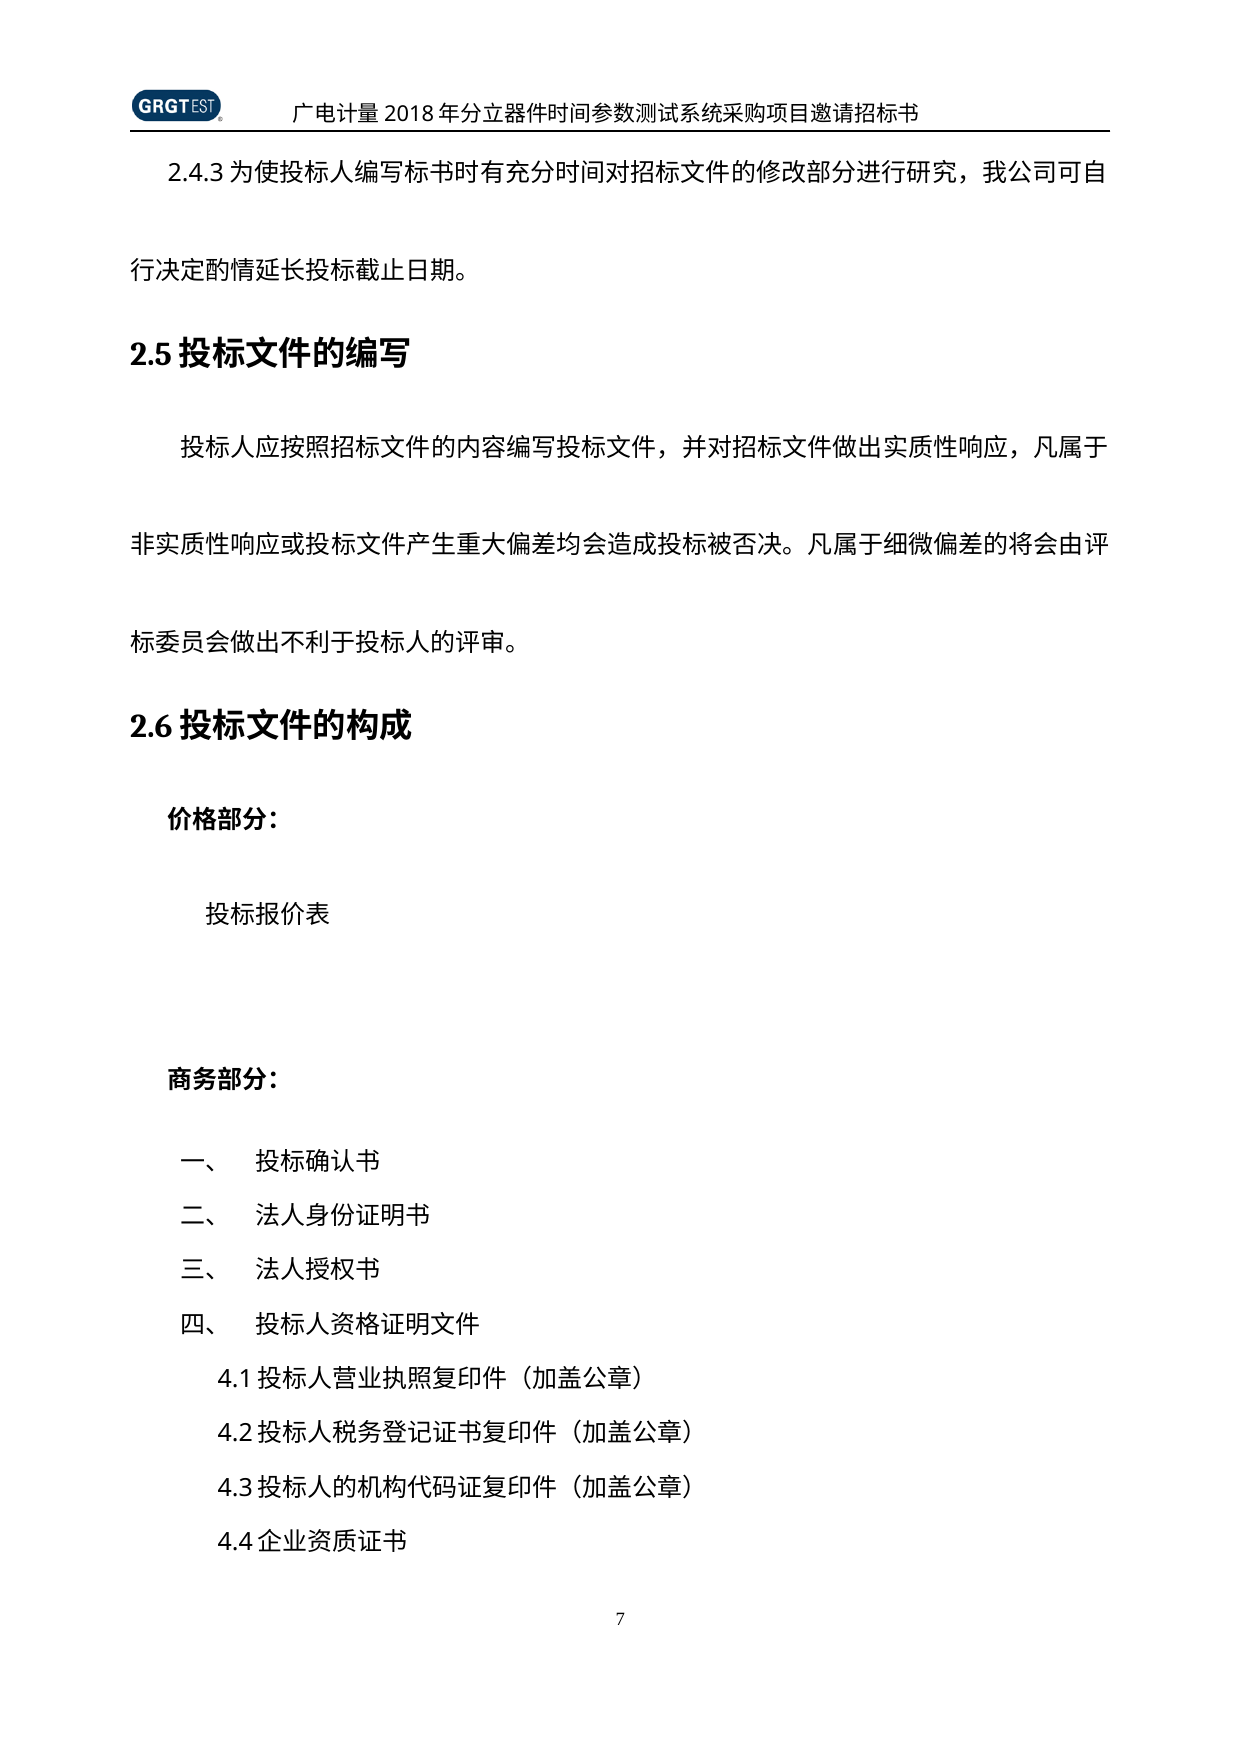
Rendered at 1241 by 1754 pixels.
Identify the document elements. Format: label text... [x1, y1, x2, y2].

text 投标人应按照招标文件的内容编写投标文件，并对招标文件做出实质性响应，凡属于非实质性响应或投标文件产生重大偏差均会造成投标被否决。凡属于细微偏差的将会由评标委员会做出不利于投标人的评审。 [130, 413, 1110, 673]
text 4.4企业资质证书 [130, 1522, 1110, 1558]
text 商务部分： [130, 1045, 1110, 1110]
picture [129, 88, 224, 122]
text 投标报价表 [205, 880, 1110, 945]
subtitle 2.6投标文件的构成 [130, 691, 1110, 756]
text 2.4.3为使投标人编写标书时有充分时间对招标文件的修改部分进行研究，我公司可自行决定酌情延长投标截止日期。 [130, 138, 1110, 301]
text 4.2投标人税务登记证书复印件（加盖公章） [130, 1413, 1110, 1449]
subtitle 2.5投标文件的编写 [130, 319, 1110, 384]
list 法人身份证明书 [180, 1195, 1110, 1232]
text 4.1投标人营业执照复印件（加盖公章） [130, 1358, 1110, 1395]
text 4.3投标人的机构代码证复印件（加盖公章） [130, 1467, 1110, 1503]
list 投标人资格证明文件 [180, 1304, 1110, 1340]
list 法人授权书 [180, 1250, 1110, 1286]
text 价格部分： [130, 785, 1110, 850]
list 投标确认书 [180, 1141, 1110, 1177]
